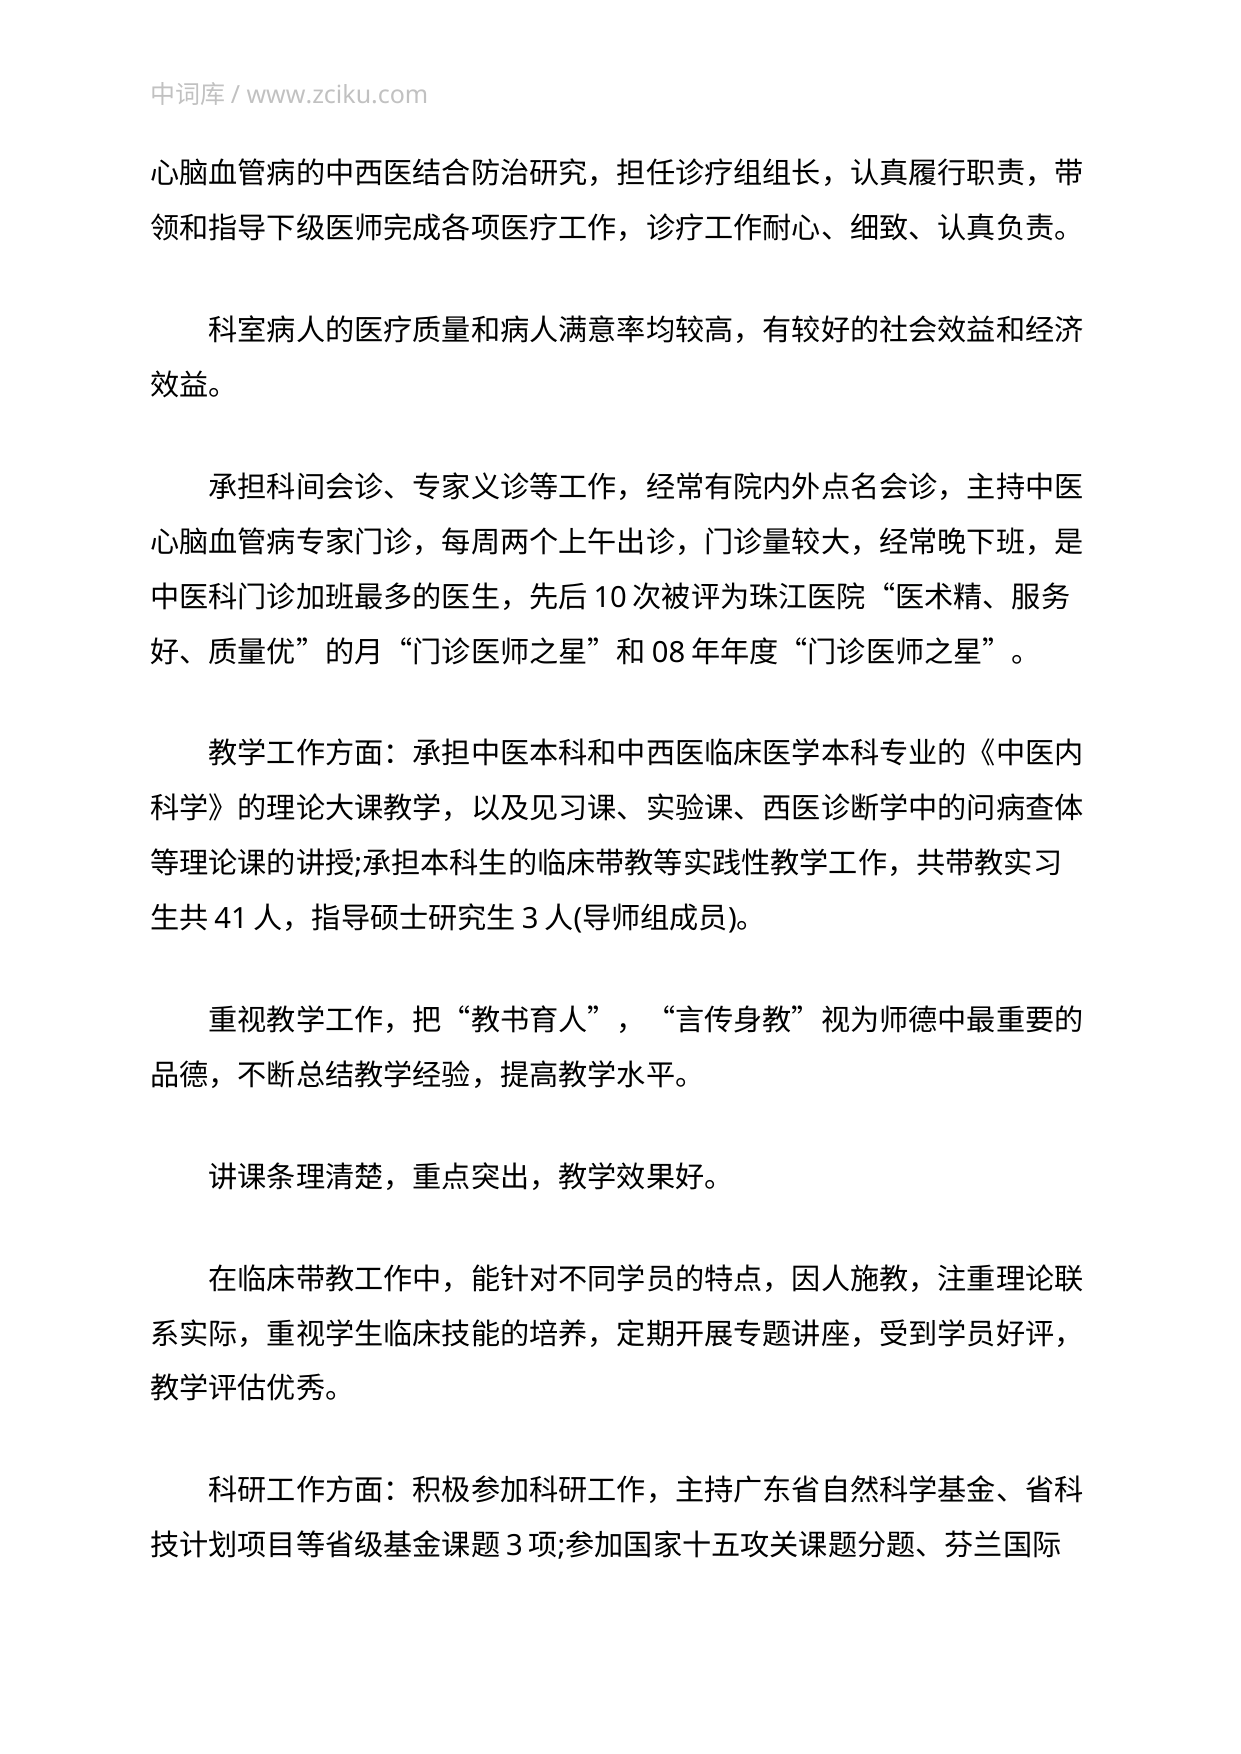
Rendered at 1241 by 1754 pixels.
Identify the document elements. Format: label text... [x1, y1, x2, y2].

text 科室病人的医疗质量和病人满意率均较高，有较好的社会效益和经济效益。 [150, 307, 1090, 404]
text 重视教学工作，把“教书育人”，“言传身教”视为师德中最重要的品德，不断总结教学经验，提高教学水平。 [150, 997, 1090, 1094]
text 教学工作方面：承担中医本科和中西医临床医学本科专业的《中医内科学》的理论大课教学，以及见习课、实验课、西医诊断学中的问病查体等理论课的讲授;承担本科生的临床带教等实践性教学工作，共带教实习生共41人，指导硕士研究生3人(导师组成员)。 [150, 730, 1090, 937]
text 讲课条理清楚，重点突出，教学效果好。 [150, 1153, 1090, 1196]
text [150, 1467, 1090, 1564]
text 承担科间会诊、专家义诊等工作，经常有院内外点名会诊，主持中医心脑血管病专家门诊，每周两个上午出诊，门诊量较大，经常晚下班，是中医科门诊加班最多的医生，先后10次被评为珠江医院“医术精、服务好、质量优”的月“门诊医师之星”和08年年度“门诊医师之星”。 [150, 463, 1090, 671]
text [150, 150, 1090, 247]
text 在临床带教工作中，能针对不同学员的特点，因人施教，注重理论联系实际，重视学生临床技能的培养，定期开展专题讲座，受到学员好评，教学评估优秀。 [150, 1255, 1090, 1407]
